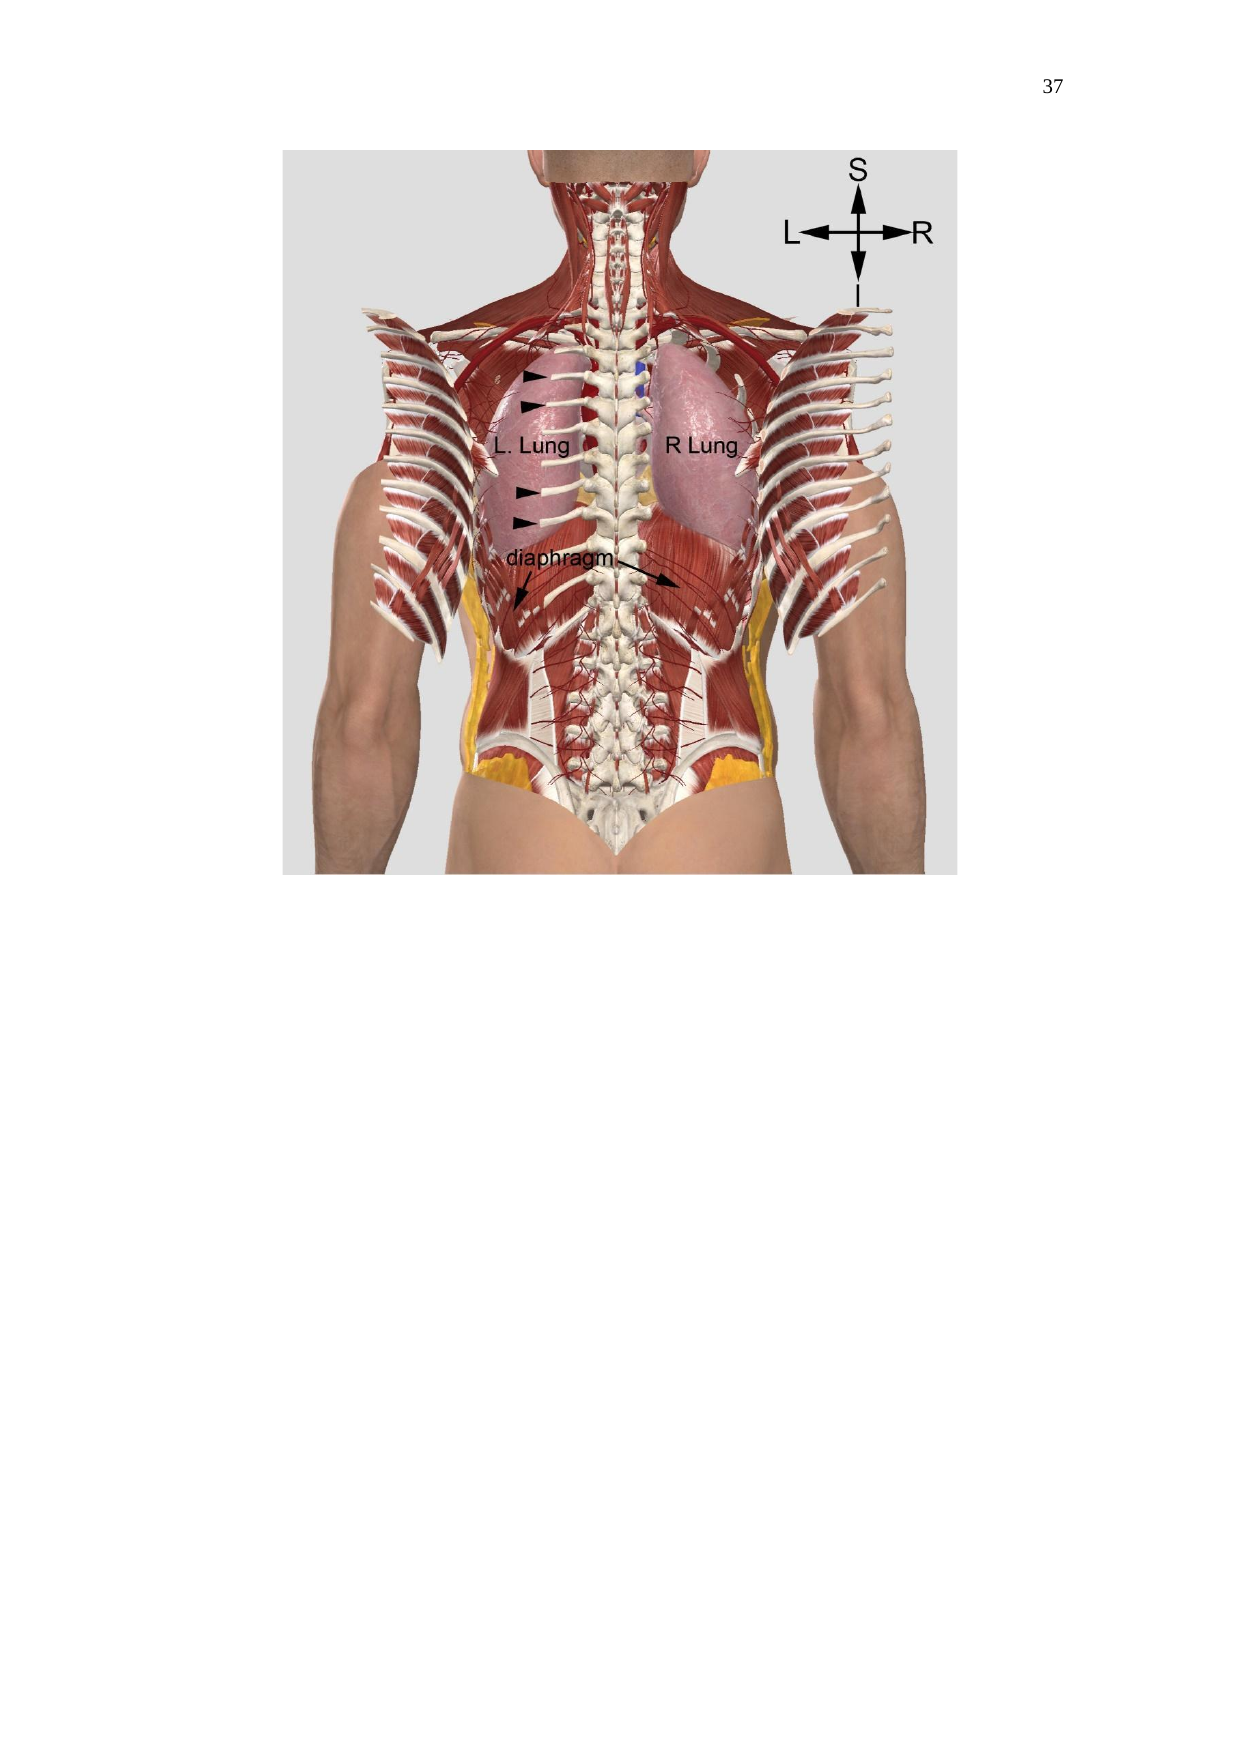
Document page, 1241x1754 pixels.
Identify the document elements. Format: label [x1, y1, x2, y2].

picture [282, 150, 958, 875]
